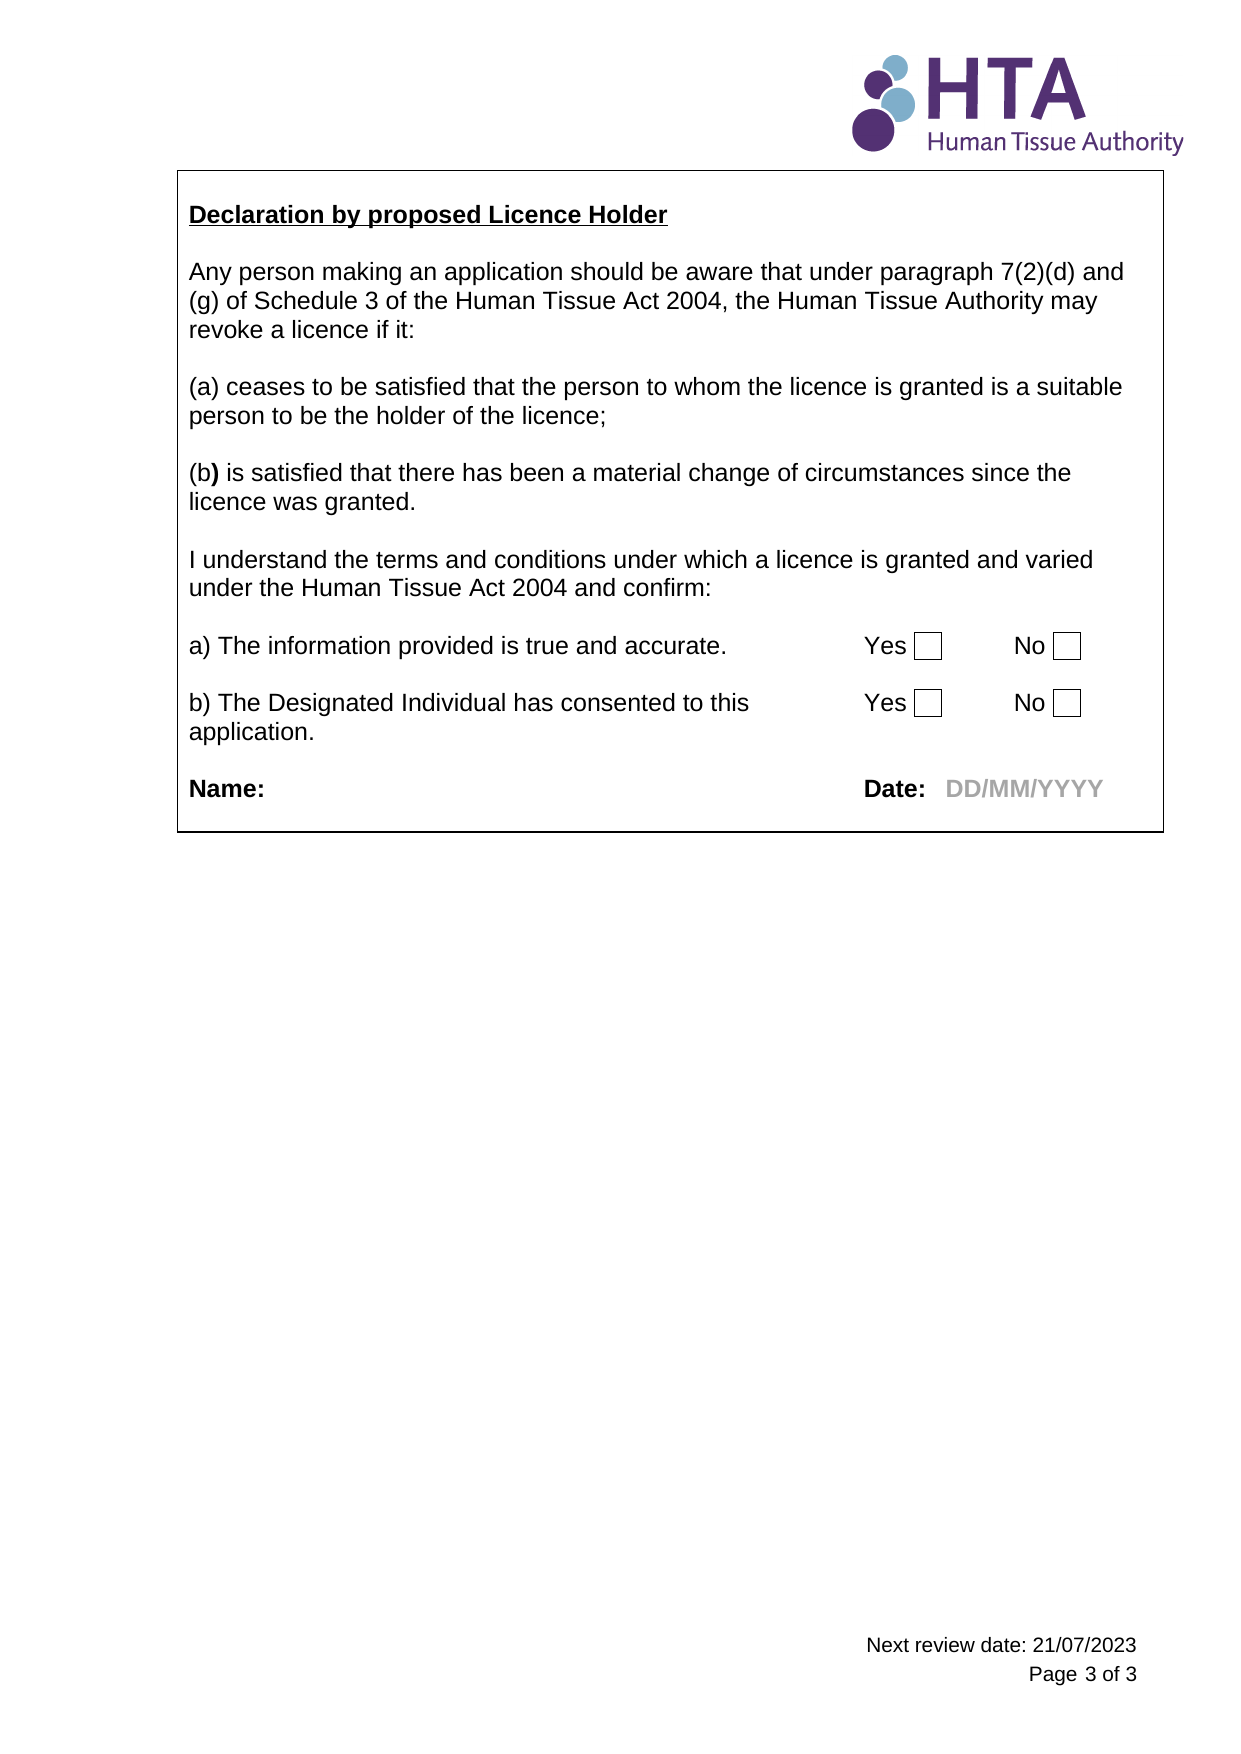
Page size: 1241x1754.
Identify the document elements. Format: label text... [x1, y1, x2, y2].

table_header Declaration by proposed Licence Holder Any person making an application should be aware that under paragraph 7(2)(d) and (g) of Schedule 3 of the Human Tissue Act 2004, the Human Tissue Authority may revoke a licence if it: (a) ceases to be satisfied that the person to whom the licence is granted is a suitable person to be the holder of the licence; (b) is satisfied that there has been a material change of circumstances since the licence was granted. I understand the terms and conditions under which a licence is granted and varied under the Human Tissue Act 2004 and confirm: a) The information provided is true and accurate. Yes No b) The Designated Individual has consented to this Yes No application. Name: Date: DD/MM/YYYY [178, 171, 1163, 831]
picture [852, 55, 1184, 156]
